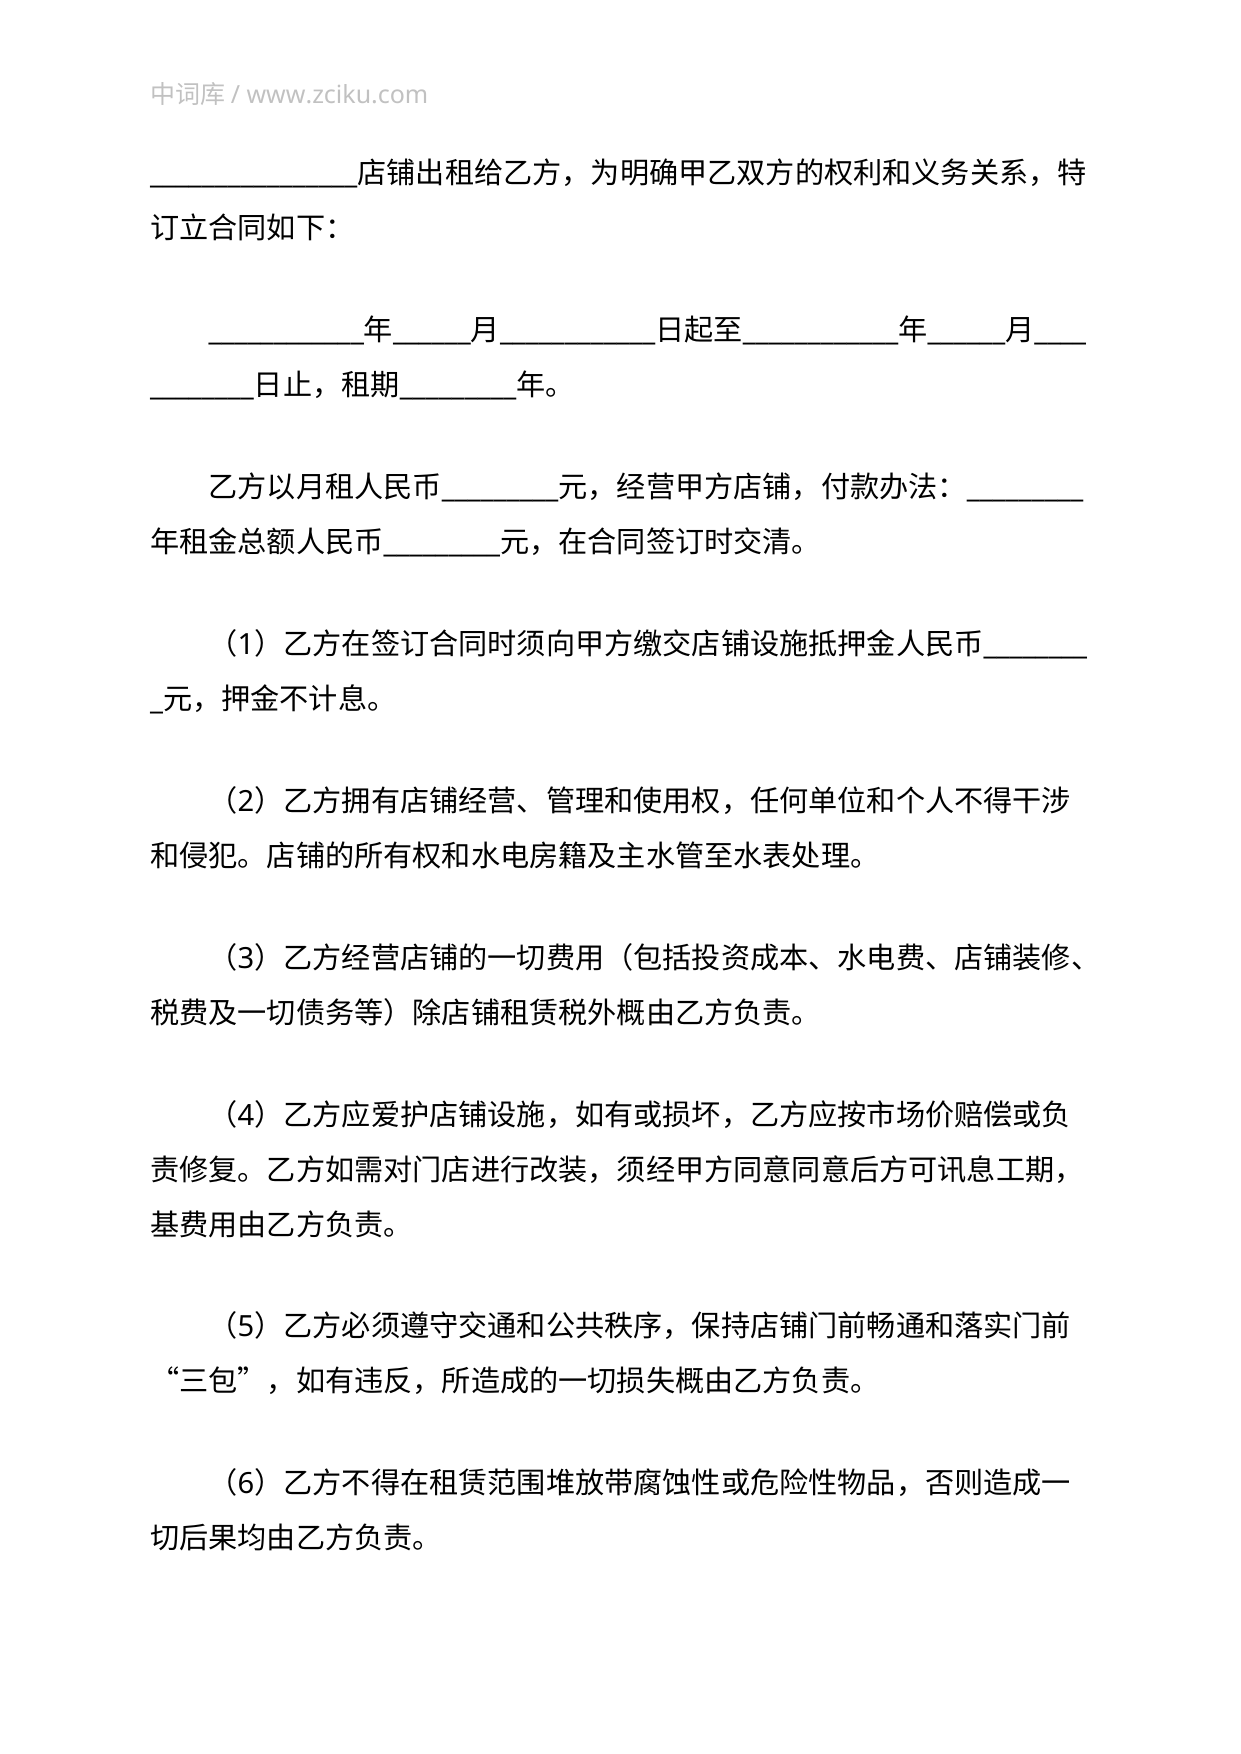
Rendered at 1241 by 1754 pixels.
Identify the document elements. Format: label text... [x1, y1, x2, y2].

text （6）乙方不得在租赁范围堆放带腐蚀性或危险性物品，否则造成一切后果均由乙方负责。 [150, 1460, 1090, 1557]
text （4）乙方应爱护店铺设施，如有或损坏，乙方应按市场价赔偿或负责修复。乙方如需对门店进行改装，须经甲方同意同意后方可讯息工期，基费用由乙方负责。 [150, 1091, 1090, 1243]
text （1）乙方在签订合同时须向甲方缴交店铺设施抵押金人民币_________元，押金不计息。 [150, 621, 1090, 718]
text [150, 150, 1090, 247]
text （3）乙方经营店铺的一切费用（包括投资成本、水电费、店铺装修、税费及一切债务等）除店铺租赁税外概由乙方负责。 [150, 934, 1090, 1032]
text （5）乙方必须遵守交通和公共秩序，保持店铺门前畅通和落实门前“三包”，如有违反，所造成的一切损失概由乙方负责。 [150, 1303, 1090, 1400]
text 乙方以月租人民币_________元，经营甲方店铺，付款办法：_________年租金总额人民币_________元，在合同签订时交清。 [150, 464, 1090, 561]
text （2）乙方拥有店铺经营、管理和使用权，任何单位和个人不得干涉和侵犯。店铺的所有权和水电房籍及主水管至水表处理。 [150, 778, 1090, 875]
text ____________年______月____________日起至____________年______月____________日止，租期_________年。 [150, 307, 1090, 404]
